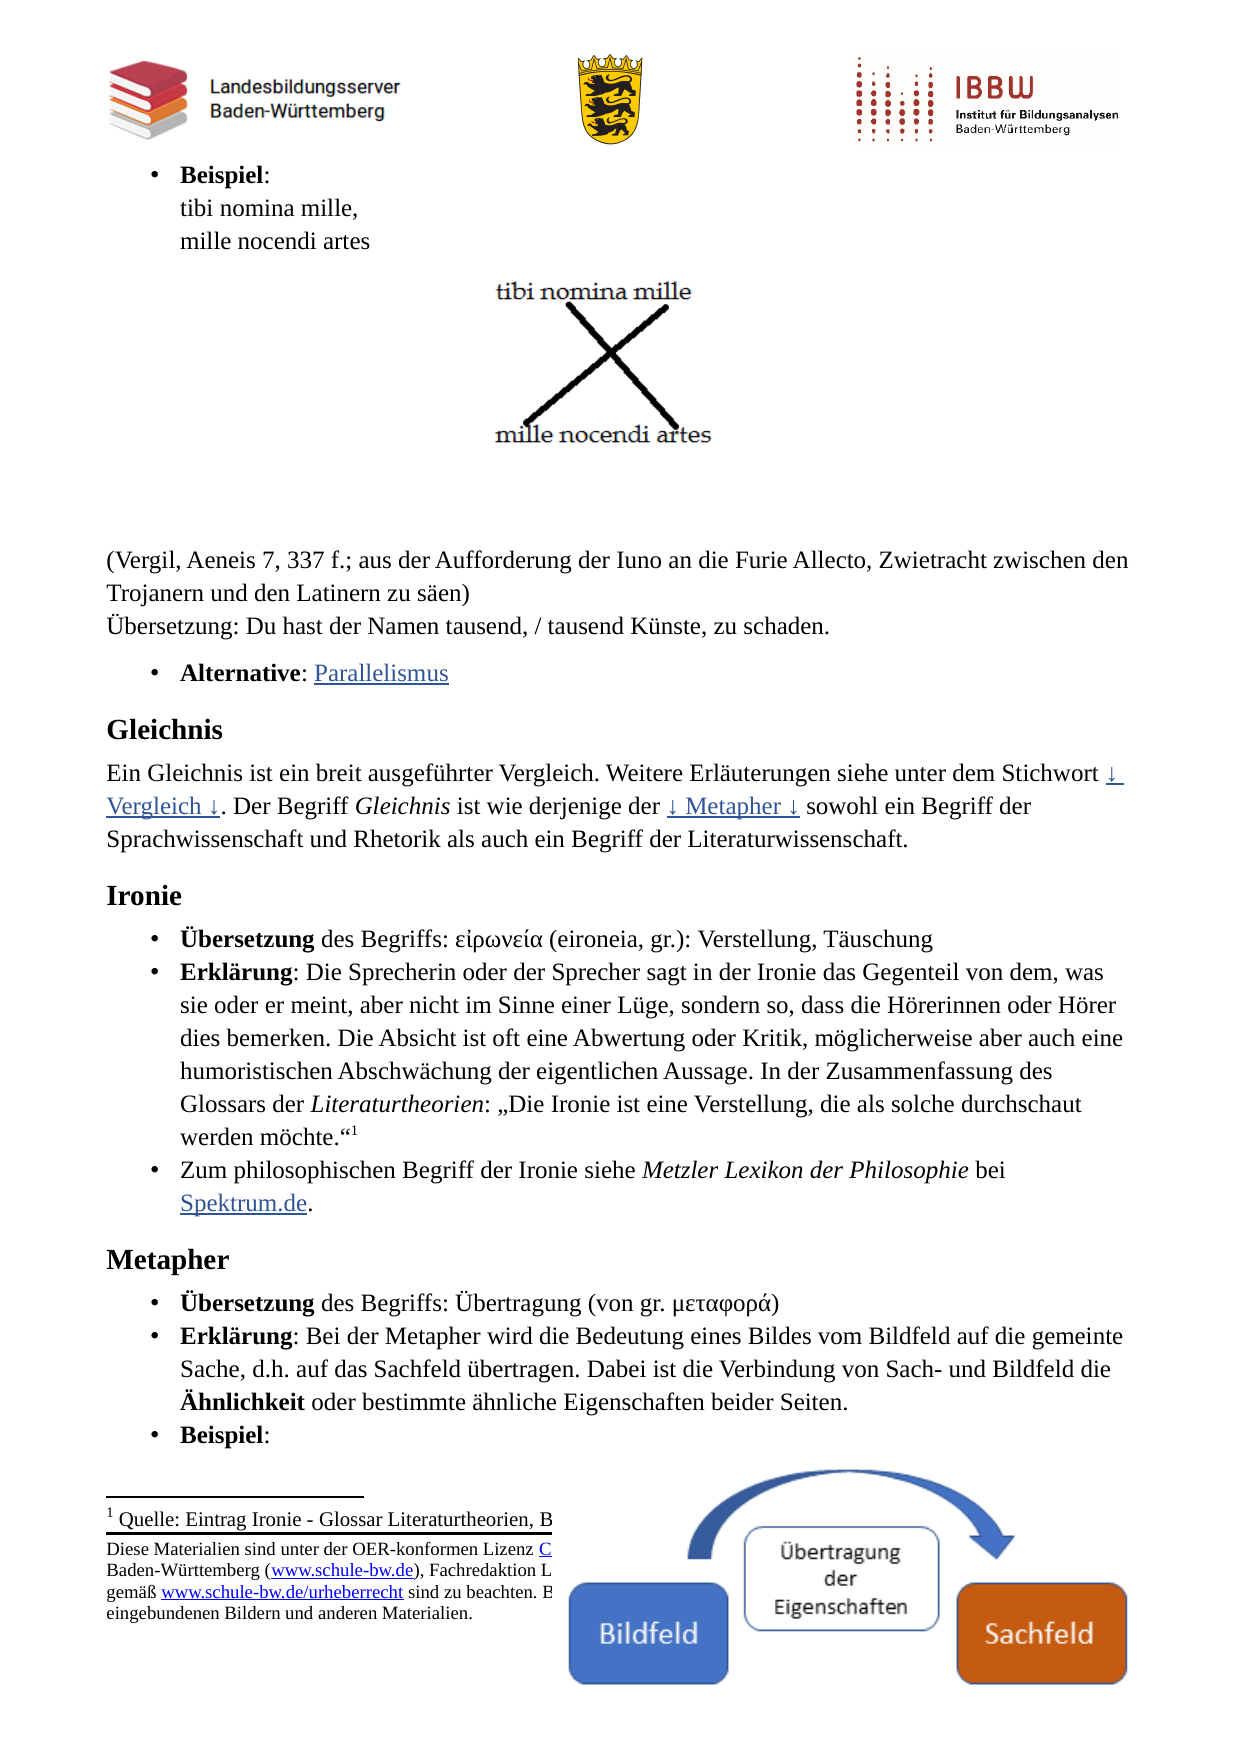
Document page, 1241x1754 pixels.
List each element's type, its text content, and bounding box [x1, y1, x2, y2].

list Beispiel: tibi nomina mille, mille nocendi artes [150, 160, 1134, 255]
picture [577, 54, 643, 145]
list Beispiel: [150, 1420, 552, 1449]
list Zum philosophischen Begriff der Ironie siehe Metzler Lexikon der Philosophie bei Spektrum.de. [150, 1155, 1134, 1217]
list Alternative: ↓ Parallelismus ↓ [150, 658, 1134, 687]
text Ein Gleichnis ist ein breit ausgeführter Vergleich. Weitere Erläuterungen siehe unter dem Stichwort ↓ Vergleich ↓. Der Begriff Gleichnis ist wie derjenige der ↓ Metapher ↓ sowohl ein Begriff der Sprachwissenschaft und Rhetorik als auch ein Begriff der Literaturwissenschaft. [106, 758, 1134, 853]
picture [552, 1420, 1143, 1716]
subtitle Ironie [106, 878, 1134, 912]
subtitle Metapher [106, 1242, 1134, 1276]
picture [478, 273, 762, 465]
list Erklärung: Die Sprecherin oder der Sprecher sagt in der Ironie das Gegenteil von dem, was sie oder er meint, aber nicht im Sinne einer Lüge, sondern so, dass die Hörerinnen oder Hörer dies bemerken. Die Absicht ist oft eine Abwertung oder Kritik, möglicherweise aber auch eine humoristischen Abschwächung der eigentlichen Aussage. In der Zusammenfassung des Glossars der Literaturtheorien: „Die Ironie ist eine Verstellung, die als solche durchschaut werden möchte.“ [150, 957, 1134, 1151]
list Übersetzung des Begriffs: εἰρωνεία (eironeia, gr.): Verstellung, Täuschung [150, 924, 1134, 953]
picture [97, 47, 414, 150]
subtitle Gleichnis [106, 712, 1134, 746]
text (Vergil, Aeneis 7, 337 f.; aus der Aufforderung der Iuno an die Furie Allecto, Zwietracht zwischen den Trojanern und den Latinern zu säen) Übersetzung: Du hast der Namen tausend, / tausend Künste, zu schaden. [106, 545, 1134, 639]
list Erklärung: Bei der Metapher wird die Bedeutung eines Bildes vom Bildfeld auf die gemeinte Sache, d.h. auf das Sachfeld übertragen. Dabei ist die Verbindung von Sach- und Bildfeld die Ähnlichkeit oder bestimmte ähnliche Eigenschaften beider Seiten. [150, 1321, 1134, 1416]
picture [852, 52, 1122, 146]
list Übersetzung des Begriffs: Übertragung (von gr. μεταφορά) [150, 1288, 1134, 1317]
